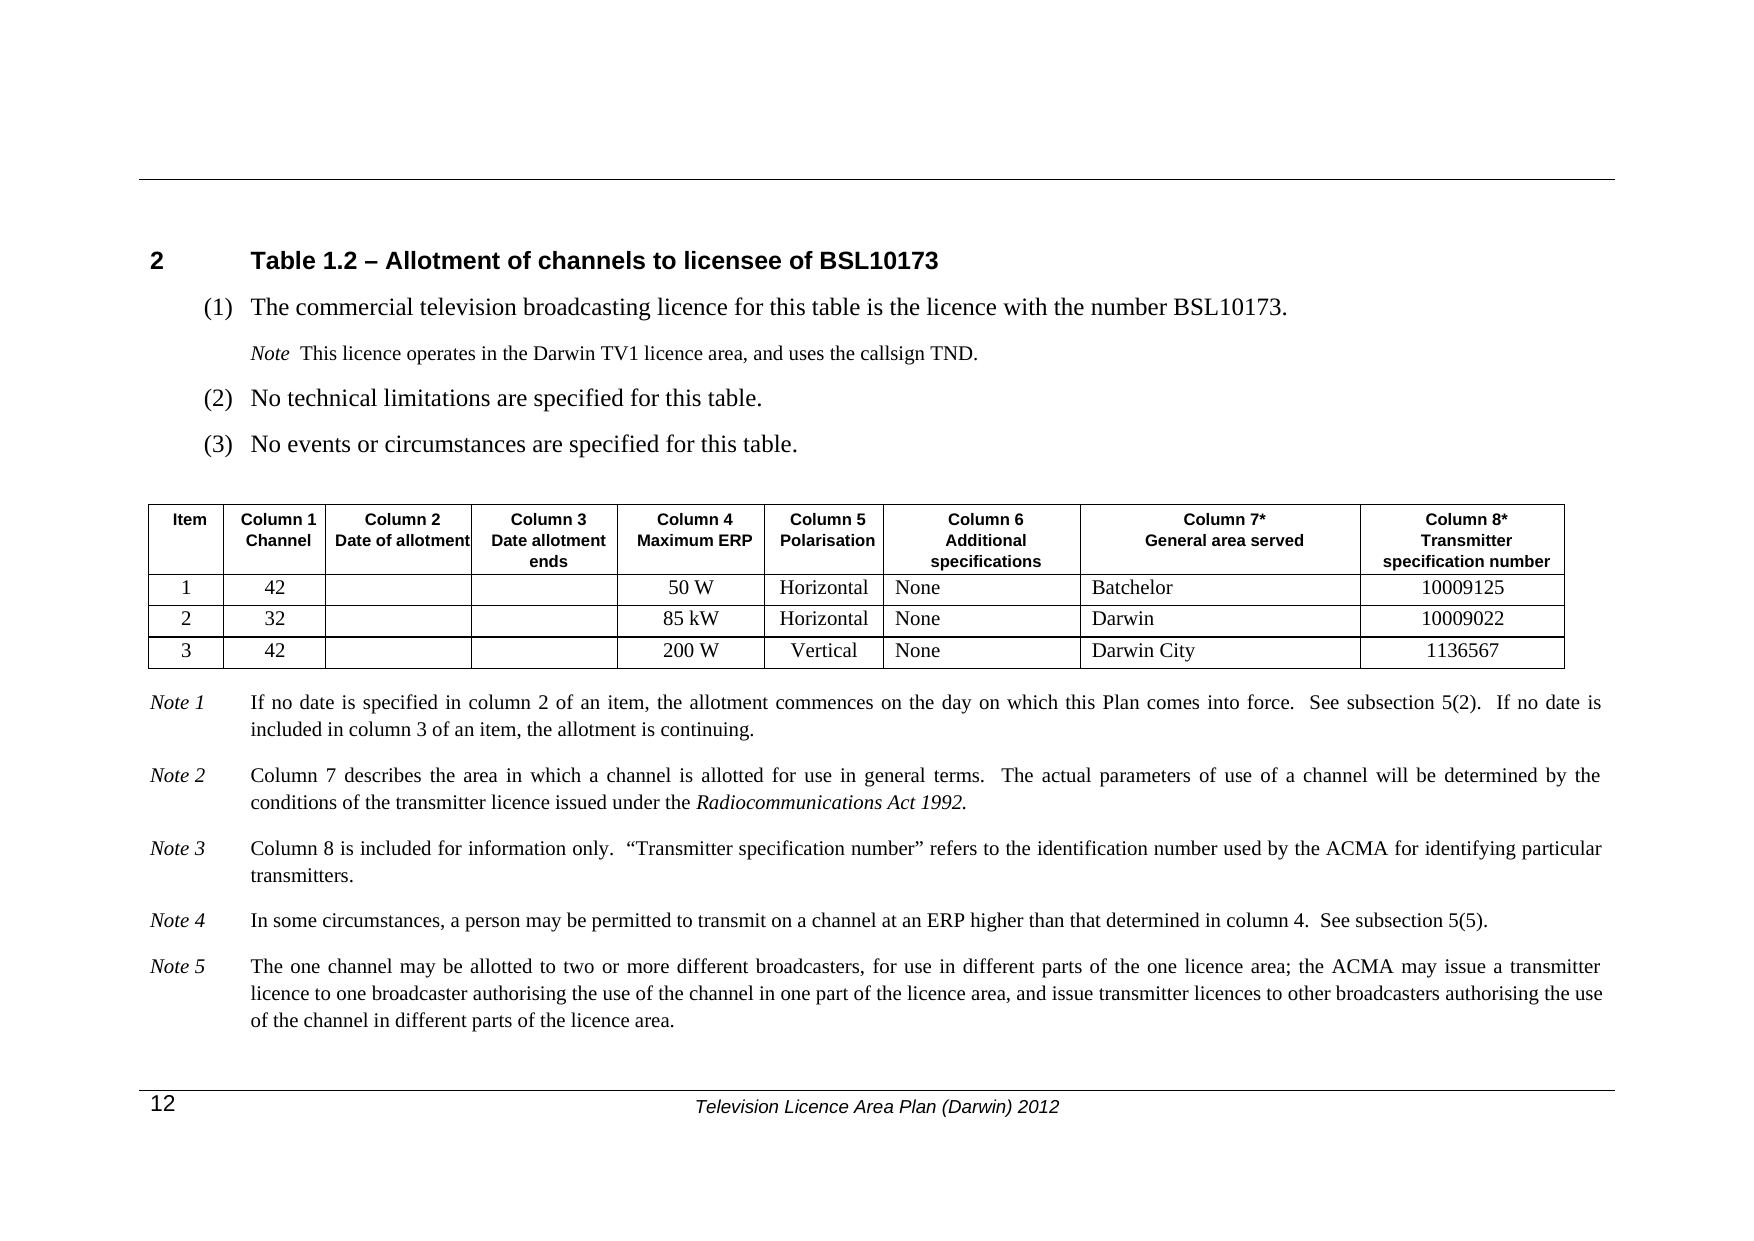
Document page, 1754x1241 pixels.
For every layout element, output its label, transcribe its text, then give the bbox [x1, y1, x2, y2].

text (2) No technical limitations are specified for this table. [150, 385, 1604, 412]
table_header Column 2 Date of allotment [326, 505, 471, 574]
table_cell 3 [149, 638, 223, 668]
table_cell [472, 638, 617, 668]
table_header Column 8* Transmitter specification number [1361, 505, 1564, 574]
text Note 4 In some circumstances, a person may be permitted to transmit on a channel at an ERP higher than that determined in column 4. See subsection 5(5). [150, 906, 1604, 933]
table_header Column 1 Channel [224, 505, 325, 574]
text (3) No events or circumstances are specified for this table. [150, 431, 1604, 458]
table_cell [326, 575, 471, 605]
table_header Column 5 Polarisation [765, 505, 883, 574]
text (1) The commercial television broadcasting licence for this table is the licence with the number BSL10173. [150, 293, 1604, 320]
table_cell Batchelor [1081, 575, 1360, 605]
table_cell [326, 638, 471, 668]
table_header Column 7* General area served [1081, 505, 1360, 574]
table_cell 50 W [618, 575, 764, 605]
table_cell [472, 606, 617, 636]
text Note 3 Column 8 is included for information only. “Transmitter specification number” refers to the identification number used by the ACMA for identifying particular transmitters. [150, 833, 1604, 887]
table_cell 32 [224, 606, 325, 636]
table_header Column 4 Maximum ERP [618, 505, 764, 574]
table_cell Horizontal [765, 606, 883, 636]
table_cell Vertical [765, 638, 883, 668]
table_header Column 3 Date allotment ends [472, 505, 617, 574]
table_cell 10009125 [1361, 575, 1564, 605]
table_cell 200 W [618, 638, 764, 668]
table_cell None [884, 606, 1080, 636]
text 2 Table 1.2 – Allotment of channels to licensee of BSL10173 [150, 246, 1604, 274]
table_cell 10009022 [1361, 606, 1564, 636]
table_cell 2 [149, 606, 223, 636]
table_header Column 6 Additional specifications [884, 505, 1080, 574]
text Note 5 The one channel may be allotted to two or more different broadcasters, for use in different parts of the one licence area; the ACMA may issue a transmitter licence to one broadcaster authorising the use of the channel in one part of the licence area, and issue transmitter licences to other broadcasters authorising the use of the channel in different parts of the licence area. [150, 952, 1604, 1033]
text Note This licence operates in the Darwin TV1 licence area, and uses the callsign TND. [150, 339, 1604, 366]
table_cell [326, 606, 471, 636]
table_cell Horizontal [765, 575, 883, 605]
table_cell Darwin City [1081, 638, 1360, 668]
table_cell None [884, 575, 1080, 605]
text Note 1 If no date is specified in column 2 of an item, the allotment commences on the day on which this Plan comes into force. See subsection 5(2). If no date is included in column 3 of an item, the allotment is continuing. [150, 687, 1604, 742]
table_header Item [149, 505, 223, 574]
table_cell 42 [224, 638, 325, 668]
table_cell [472, 575, 617, 605]
table_cell 85 kW [618, 606, 764, 636]
table_cell Darwin [1081, 606, 1360, 636]
table_cell None [884, 638, 1080, 668]
table_cell 1 [149, 575, 223, 605]
table_cell 1136567 [1361, 638, 1564, 668]
text Note 2 Column 7 describes the area in which a channel is allotted for use in general terms. The actual parameters of use of a channel will be determined by the conditions of the transmitter licence issued under the Radiocommunications Act 1992. [150, 760, 1604, 814]
table_cell 42 [224, 575, 325, 605]
